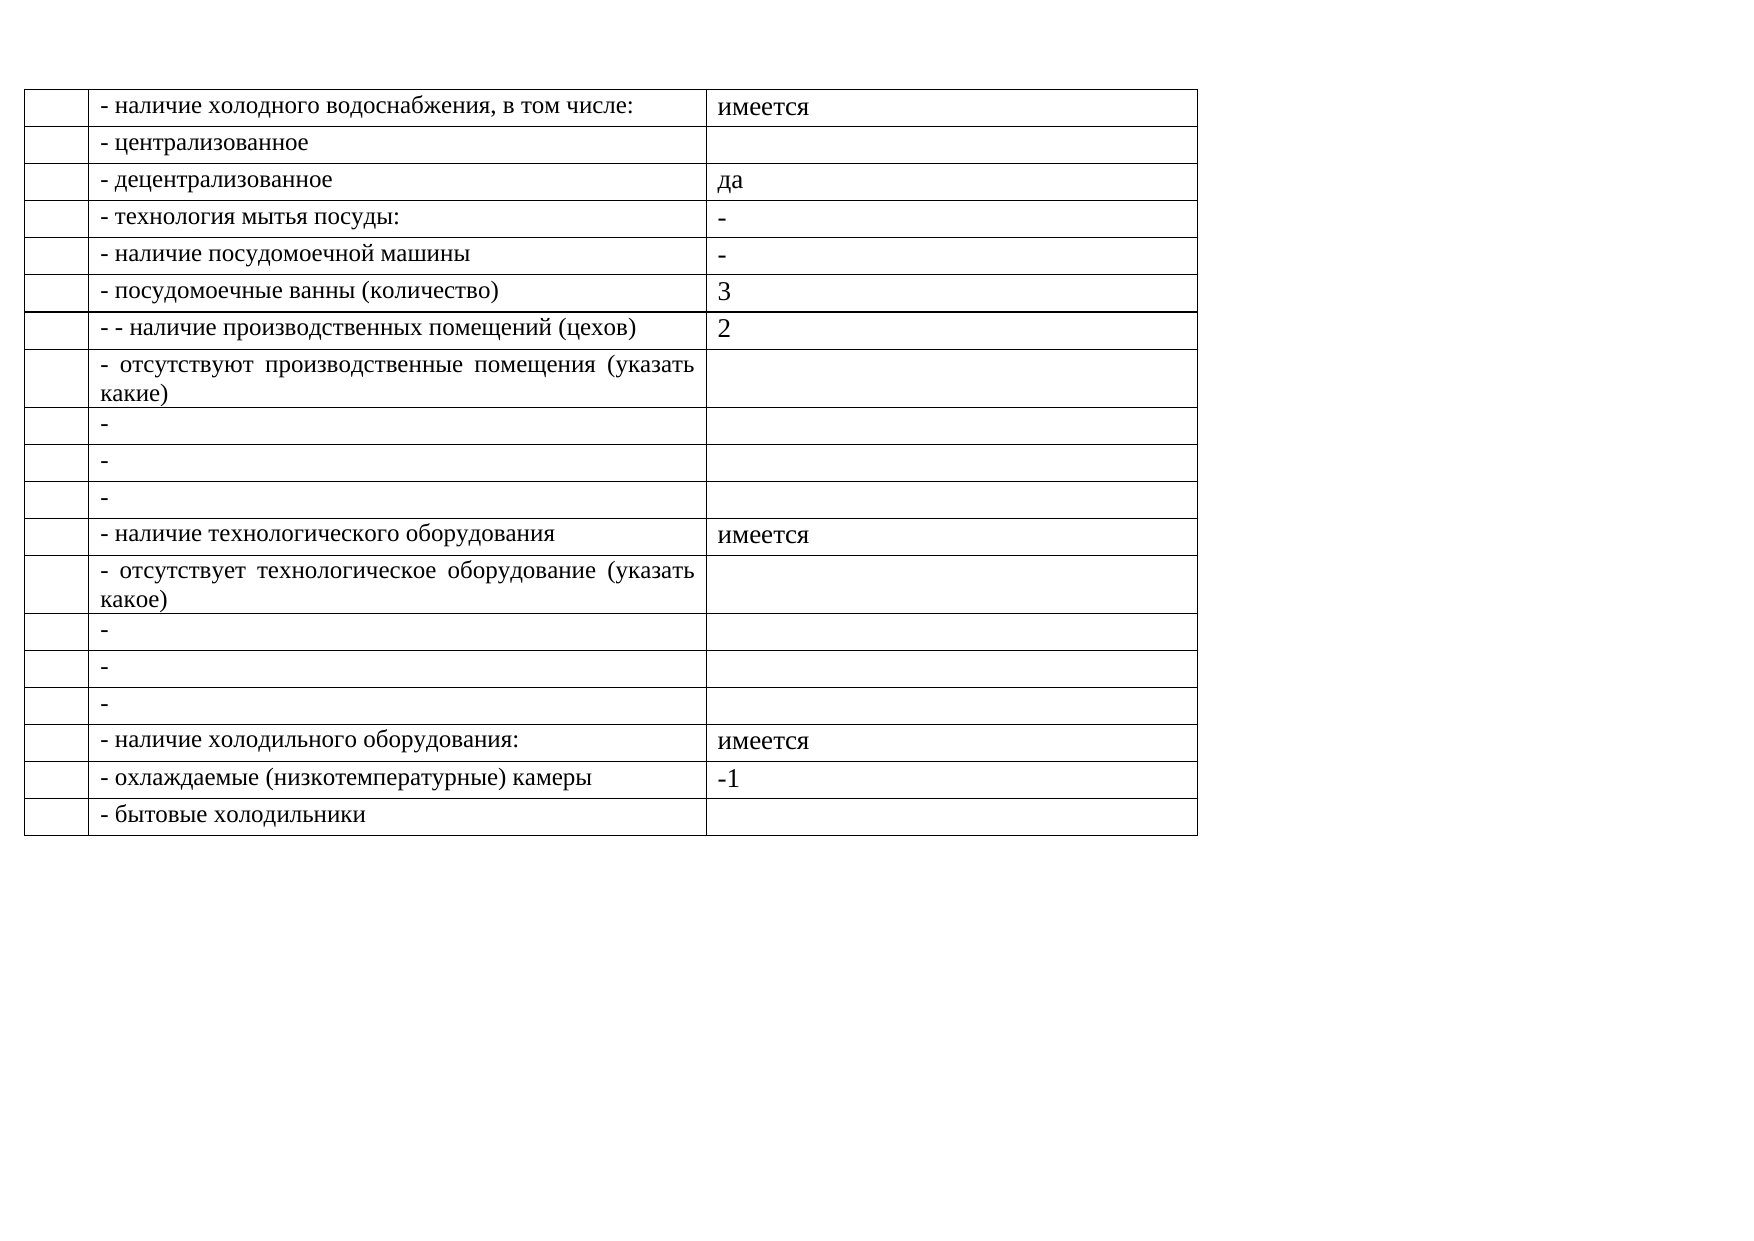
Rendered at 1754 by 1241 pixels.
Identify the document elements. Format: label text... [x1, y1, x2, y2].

table_cell [707, 408, 1197, 444]
table_cell имеется [707, 725, 1197, 761]
table_cell [25, 688, 88, 723]
table_cell [25, 238, 88, 274]
table_cell [25, 725, 88, 761]
table_cell - [89, 445, 706, 481]
table_cell [25, 482, 88, 517]
table_cell - - наличие производственных помещений (цехов) [89, 313, 706, 348]
table_cell - централизованное [89, 127, 706, 163]
table_cell - [89, 614, 706, 650]
table_cell - [89, 651, 706, 687]
table_cell [25, 762, 88, 798]
table_cell [25, 408, 88, 444]
table_cell - посудомоечные ванны (количество) [89, 275, 706, 311]
table_cell [25, 127, 88, 163]
table_cell - отсутствуют производственные помещения (указать какие) [89, 350, 706, 407]
table_cell 2 [707, 313, 1197, 348]
table_cell - децентрализованное [89, 164, 706, 200]
table_cell [707, 688, 1197, 723]
table_cell [25, 651, 88, 687]
table_cell [25, 445, 88, 481]
table_cell [707, 482, 1197, 517]
table_cell [25, 799, 88, 834]
table_cell - наличие холодного водоснабжения, в том числе: [89, 90, 706, 126]
table_cell [25, 614, 88, 650]
table_cell [25, 275, 88, 311]
table_cell - [707, 201, 1197, 237]
table_cell да [707, 164, 1197, 200]
table_cell имеется [707, 519, 1197, 554]
table_cell - технология мытья посуды: [89, 201, 706, 237]
table_cell [25, 556, 88, 613]
table_cell - [89, 482, 706, 517]
table_cell [25, 519, 88, 554]
table_cell -1 [707, 762, 1197, 798]
table_cell - [89, 408, 706, 444]
table_cell - охлаждаемые (низкотемпературные) камеры [89, 762, 706, 798]
table_cell - [89, 688, 706, 723]
table_cell [707, 350, 1197, 407]
table_cell [707, 799, 1197, 834]
table_cell - наличие холодильного оборудования: [89, 725, 706, 761]
table_cell 3 [707, 275, 1197, 311]
table_cell - отсутствует технологическое оборудование (указать какое) [89, 556, 706, 613]
table_cell [25, 313, 88, 348]
table_cell [25, 164, 88, 200]
table_cell - [707, 238, 1197, 274]
table_cell [25, 90, 88, 126]
table_cell [707, 445, 1197, 481]
table_cell - бытовые холодильники [89, 799, 706, 834]
table_cell - наличие технологического оборудования [89, 519, 706, 554]
table_cell имеется [707, 90, 1197, 126]
table_cell [707, 651, 1197, 687]
table_cell [707, 127, 1197, 163]
table_cell [707, 614, 1197, 650]
table_cell [25, 201, 88, 237]
table_cell [707, 556, 1197, 613]
table_cell [25, 350, 88, 407]
table_cell - наличие посудомоечной машины [89, 238, 706, 274]
